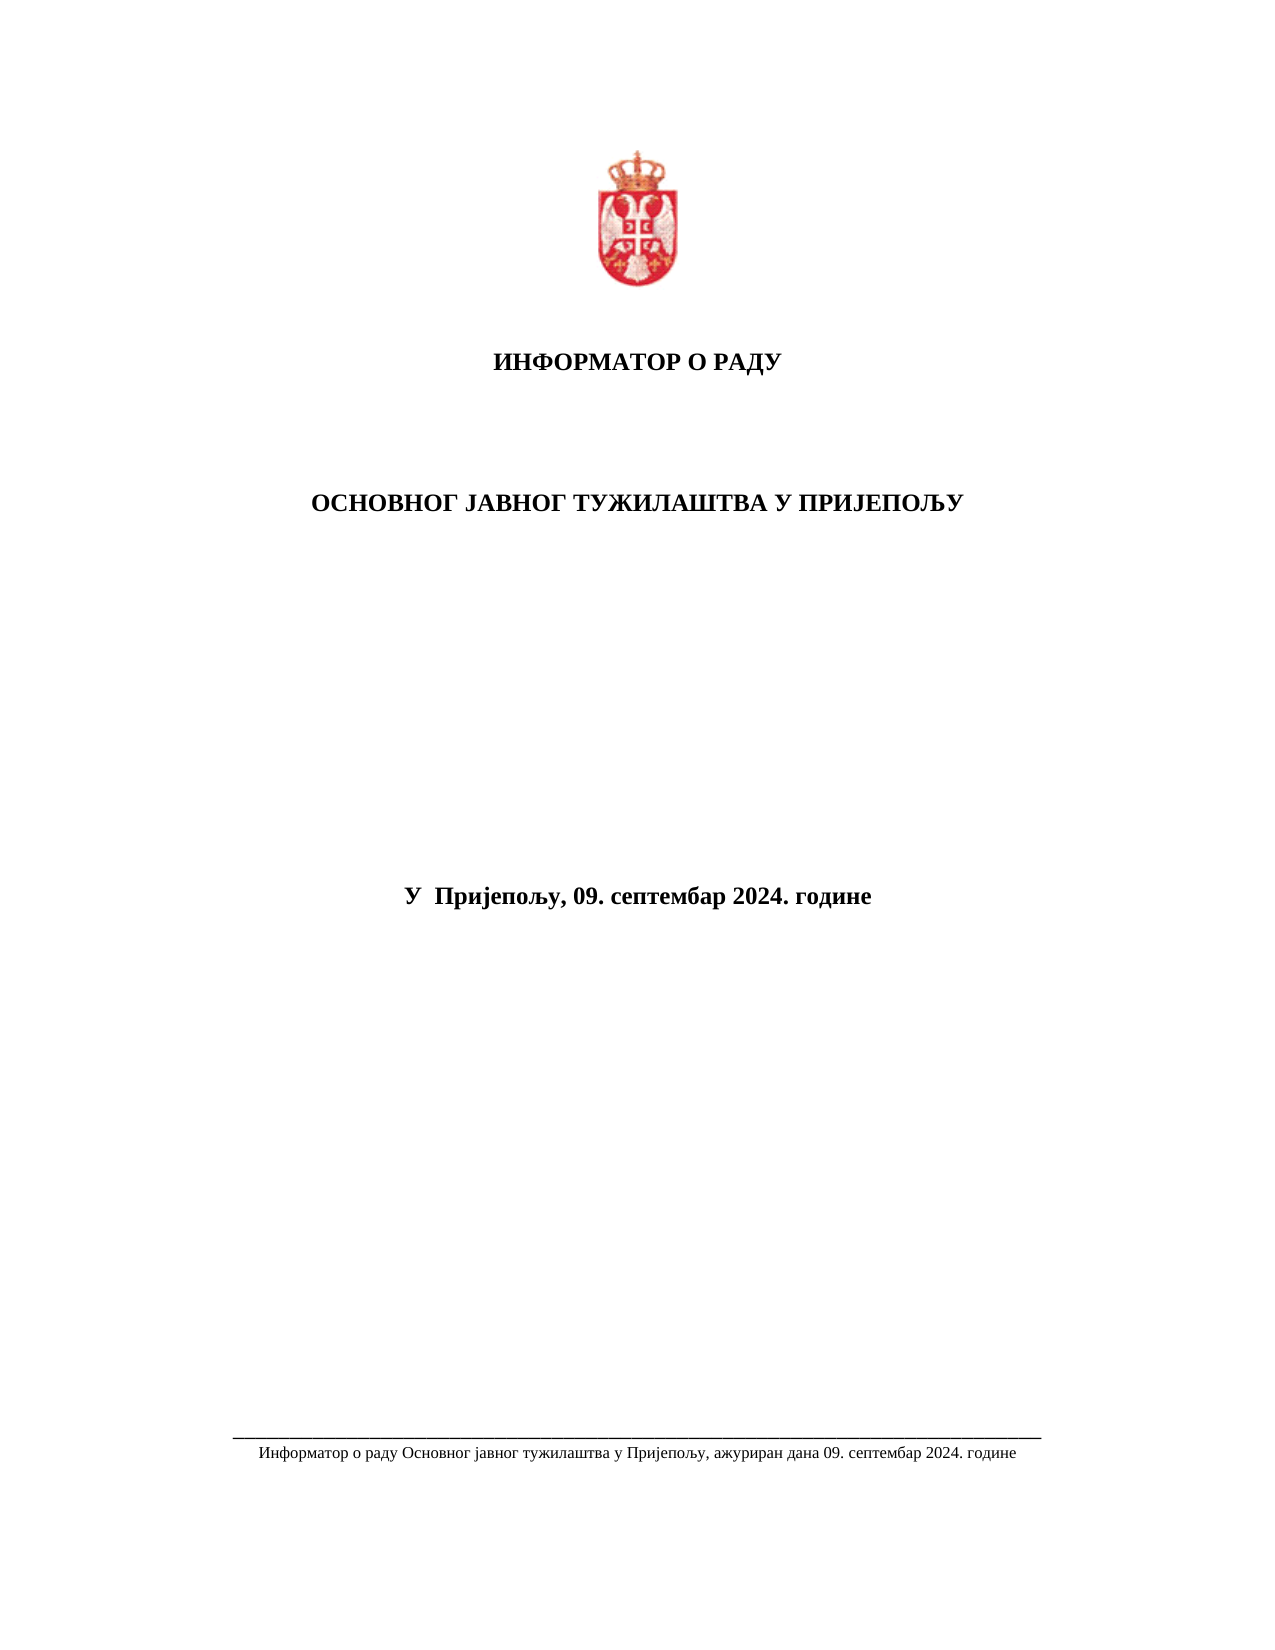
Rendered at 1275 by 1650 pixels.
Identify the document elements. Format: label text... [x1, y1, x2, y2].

text ИНФОРМАТОР О РАДУ [150, 347, 1125, 376]
picture [591, 150, 684, 290]
text ОСНОВНОГ ЈАВНОГ ТУЖИЛАШТВА У ПРИЈЕПОЉУ [150, 488, 1125, 517]
text У Пријепољу, 09. септембар 2024. године [150, 881, 1125, 910]
text Информатор о раду Основног јавног тужилаштва у Пријепољу, ажуриран дана 09. септембар 2024. године [150, 1442, 1125, 1462]
text _______________________________________________________________________ [150, 1414, 1125, 1442]
